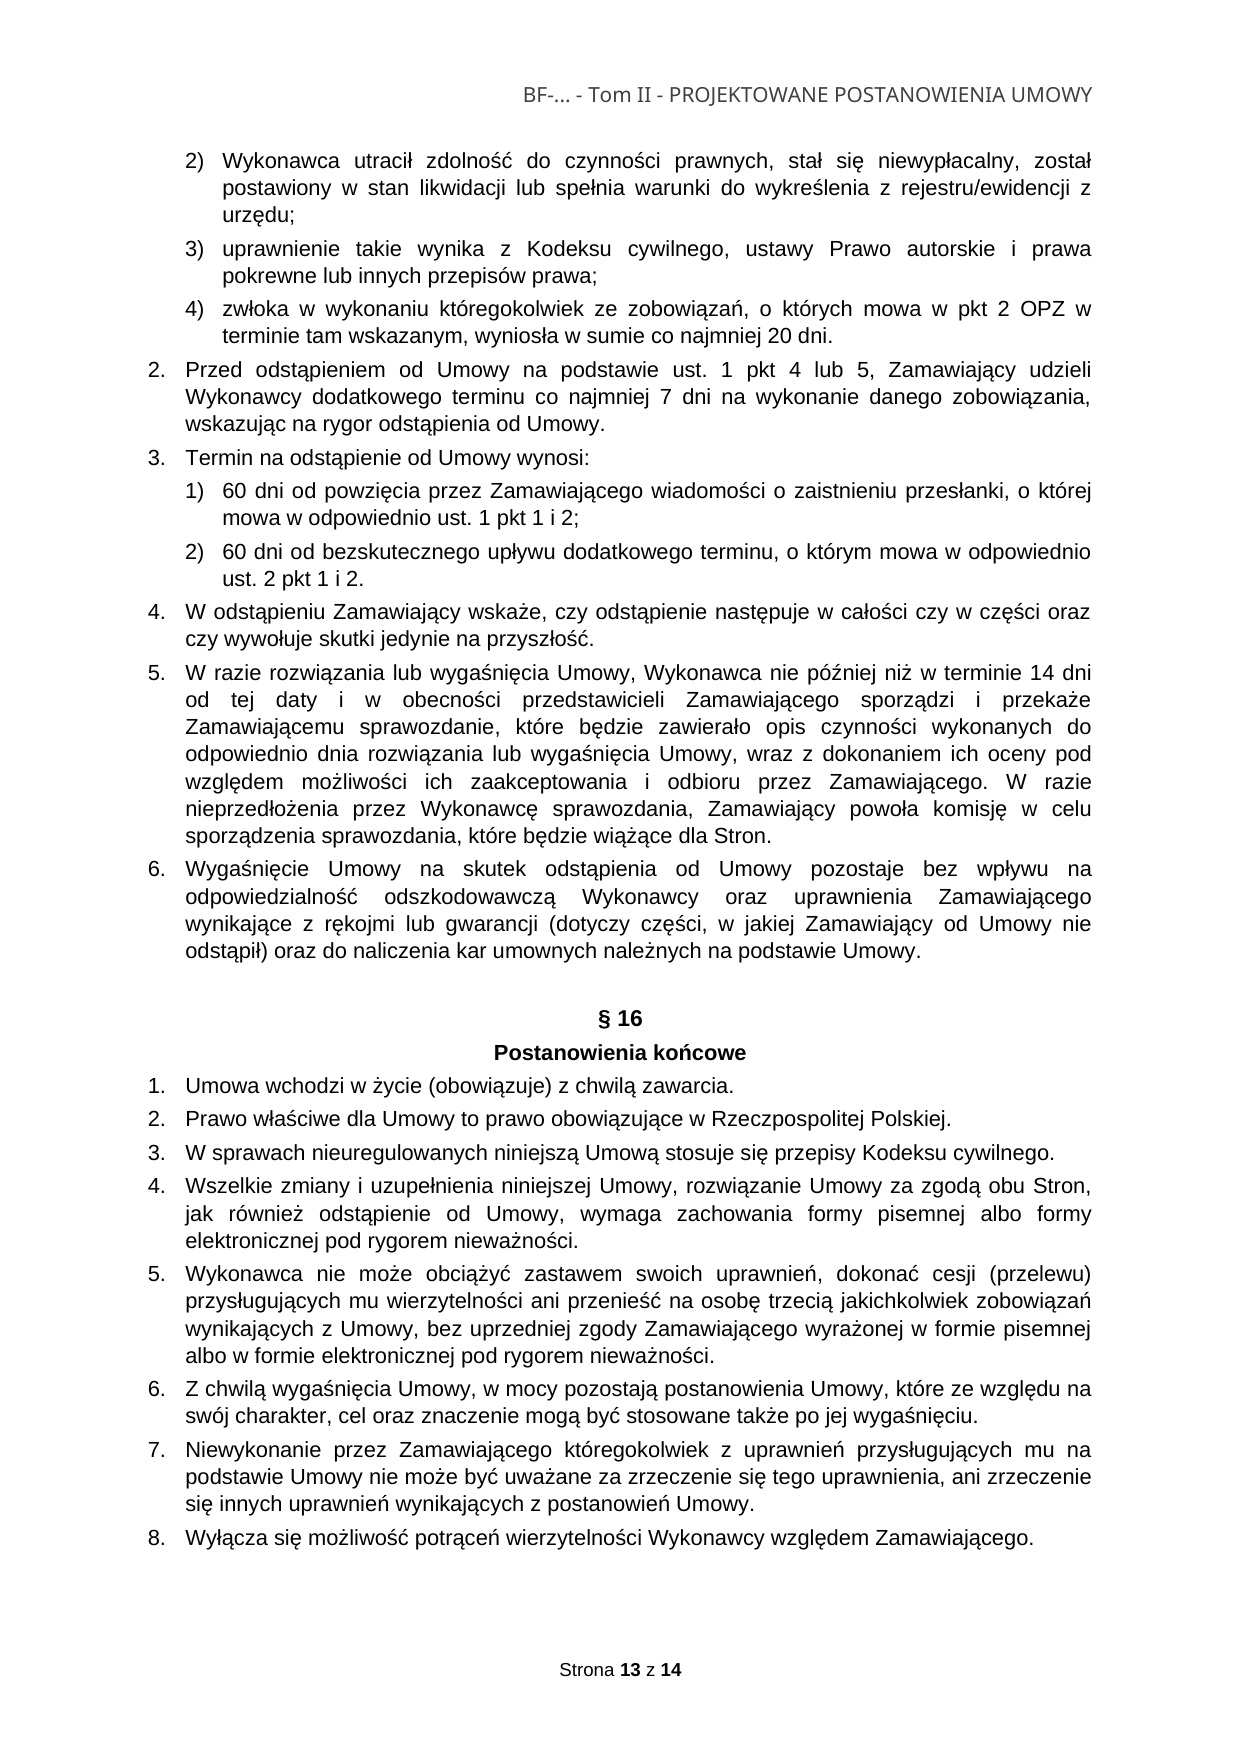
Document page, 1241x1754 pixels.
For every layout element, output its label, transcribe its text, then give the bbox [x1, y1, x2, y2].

list Z chwilą wygaśnięcia Umowy, w mocy pozostają postanowienia Umowy, które ze względu na swój charakter, cel oraz znaczenie mogą być stosowane także po jej wygaśnięciu. [148, 1376, 1093, 1428]
list Wyłącza się możliwość potrąceń wierzytelności Wykonawcy względem Zamawiającego. [148, 1524, 1093, 1550]
list zwłoka w wykonaniu któregokolwiek ze zobowiązań, o których mowa w pkt 2 OPZ w terminie tam wskazanym, wyniosła w sumie co najmniej 20 dni. [185, 296, 1093, 348]
text Postanowienia końcowe [148, 1039, 1093, 1065]
list Wygaśnięcie Umowy na skutek odstąpienia od Umowy pozostaje bez wpływu na odpowiedzialność odszkodowawczą Wykonawcy oraz uprawnienia Zamawiającego wynikające z rękojmi lub gwarancji (dotyczy części, w jakiej Zamawiający od Umowy nie odstąpił) oraz do naliczenia kar umownych należnych na podstawie Umowy. [148, 856, 1093, 963]
list W odstąpieniu Zamawiający wskaże, czy odstąpienie następuje w całości czy w części oraz czy wywołuje skutki jedynie na przyszłość. [148, 599, 1093, 652]
list W sprawach nieuregulowanych niniejszą Umową stosuje się przepisy Kodeksu cywilnego. [148, 1140, 1093, 1165]
list 60 dni od bezskutecznego upływu dodatkowego terminu, o którym mowa w odpowiednio ust. 2 pkt 1 i 2. [185, 538, 1093, 591]
list Niewykonanie przez Zamawiającego któregokolwiek z uprawnień przysługujących mu na podstawie Umowy nie może być uważane za zrzeczenie się tego uprawnienia, ani zrzeczenie się innych uprawnień wynikających z postanowień Umowy. [148, 1437, 1093, 1516]
list 60 dni od powzięcia przez Zamawiającego wiadomości o zaistnieniu przesłanki, o której mowa w odpowiednio ust. 1 pkt 1 i 2; [185, 478, 1093, 530]
list Prawo właściwe dla Umowy to prawo obowiązujące w Rzeczpospolitej Polskiej. [148, 1106, 1093, 1132]
list Wykonawca nie może obciążyć zastawem swoich uprawnień, dokonać cesji (przelewu) przysługujących mu wierzytelności ani przenieść na osobę trzecią jakichkolwiek zobowiązań wynikających z Umowy, bez uprzedniej zgody Zamawiającego wyrażonej w formie pisemnej albo w formie elektronicznej pod rygorem nieważności. [148, 1261, 1093, 1368]
list Termin na odstąpienie od Umowy wynosi: [148, 444, 1093, 470]
list W razie rozwiązania lub wygaśnięcia Umowy, Wykonawca nie później niż w terminie 14 dni od tej daty i w obecności przedstawicieli Zamawiającego sporządzi i przekaże Zamawiającemu sprawozdanie, które będzie zawierało opis czynności wykonanych do odpowiednio dnia rozwiązania lub wygaśnięcia Umowy, wraz z dokonaniem ich oceny pod względem możliwości ich zaakceptowania i odbioru przez Zamawiającego. W razie nieprzedłożenia przez Wykonawcę sprawozdania, Zamawiający powoła komisję w celu sporządzenia sprawozdania, które będzie wiążące dla Stron. [148, 660, 1093, 848]
list Wykonawca utracił zdolność do czynności prawnych, stał się niewypłacalny, został postawiony w stan likwidacji lub spełnia warunki do wykreślenia z rejestru/ewidencji z urzędu; [185, 148, 1093, 227]
text § 16 [148, 1005, 1093, 1031]
list Umowa wchodzi w życie (obowiązuje) z chwilą zawarcia. [148, 1073, 1093, 1098]
list uprawnienie takie wynika z Kodeksu cywilnego, ustawy Prawo autorskie i prawa pokrewne lub innych przepisów prawa; [185, 235, 1093, 288]
list Przed odstąpieniem od Umowy na podstawie ust. 1 pkt 4 lub 5, Zamawiający udzieli Wykonawcy dodatkowego terminu co najmniej 7 dni na wykonanie danego zobowiązania, wskazując na rygor odstąpienia od Umowy. [148, 357, 1093, 436]
list Wszelkie zmiany i uzupełnienia niniejszej Umowy, rozwiązanie Umowy za zgodą obu Stron, jak również odstąpienie od Umowy, wymaga zachowania formy pisemnej albo formy elektronicznej pod rygorem nieważności. [148, 1173, 1093, 1253]
